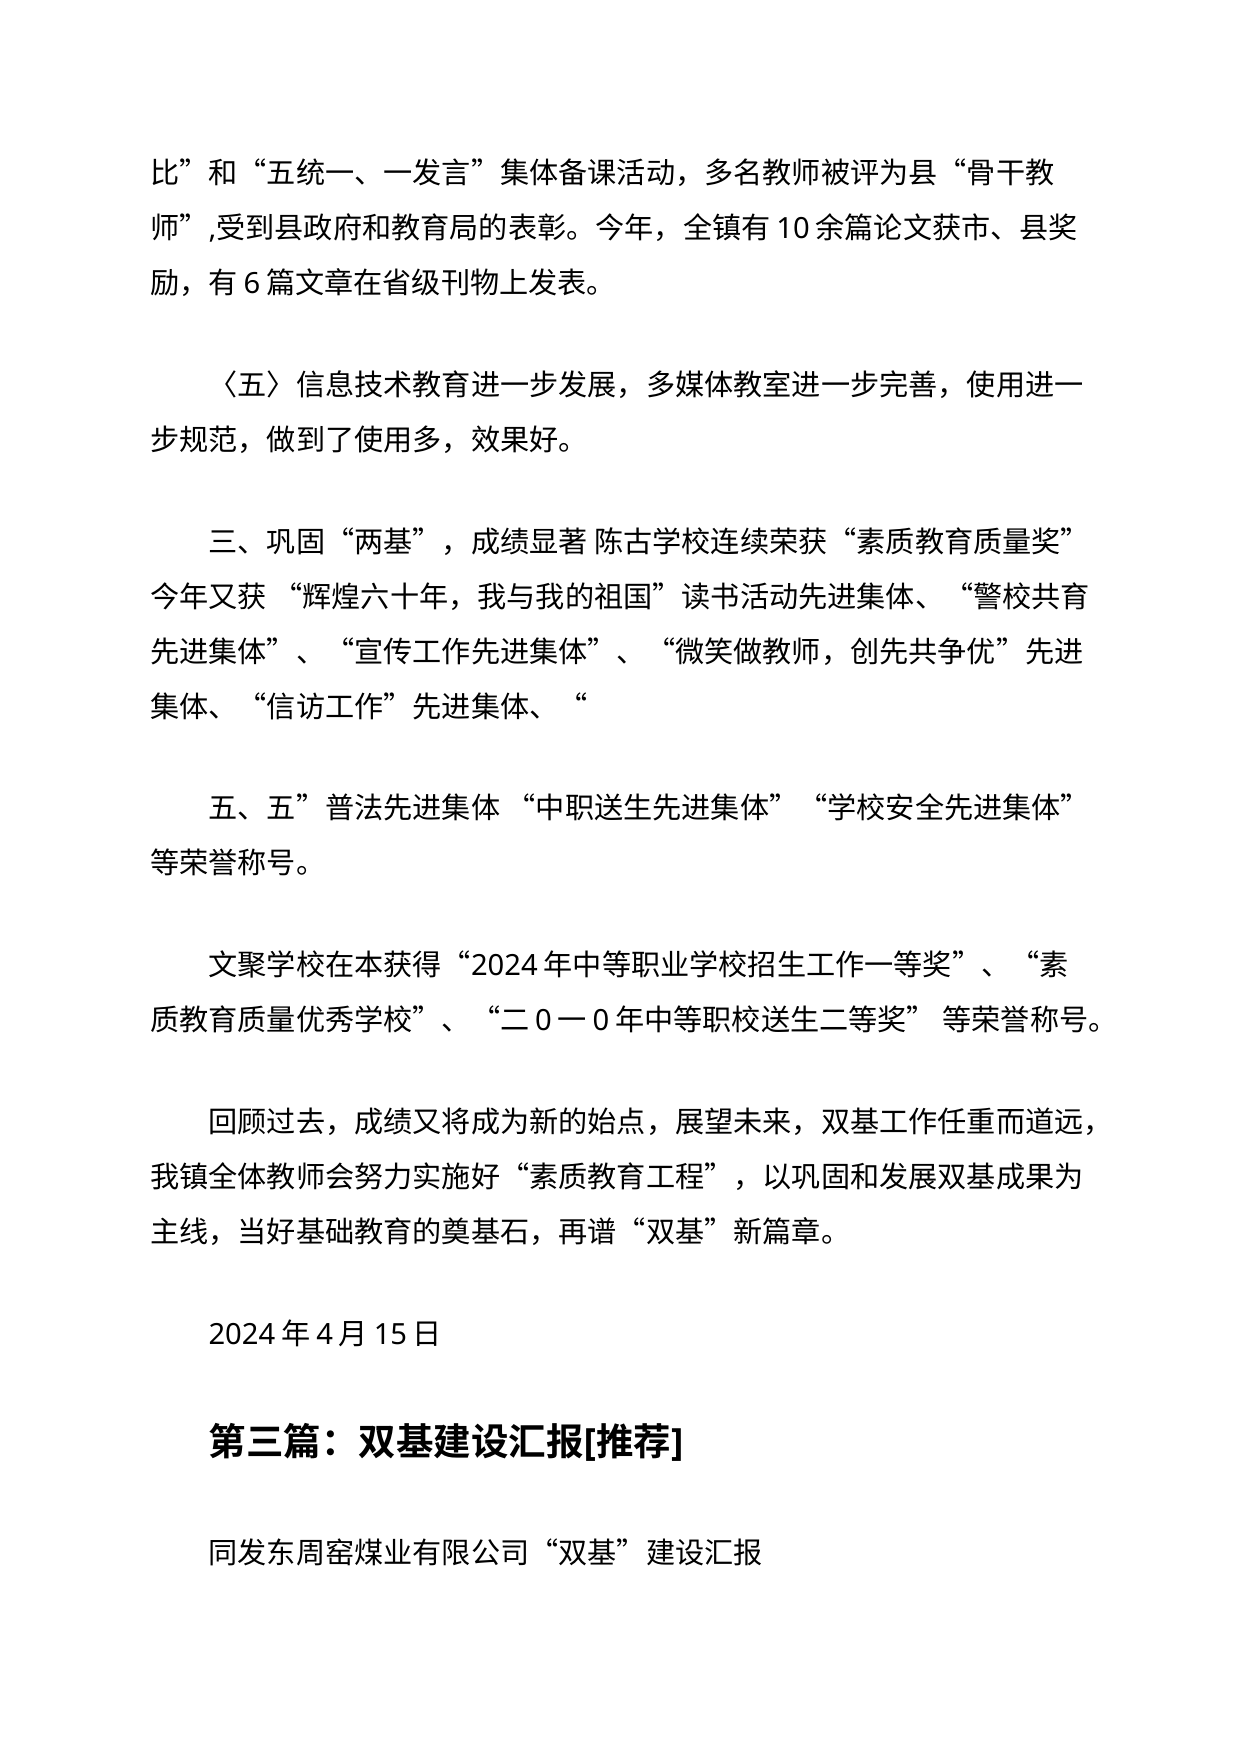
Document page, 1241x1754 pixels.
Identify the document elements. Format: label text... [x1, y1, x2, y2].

text 2024年4月15日 [150, 1310, 1090, 1353]
text 三、巩固“两基”，成绩显著 陈古学校连续荣获“素质教育质量奖”今年又获 “辉煌六十年，我与我的祖国”读书活动先进集体、“警校共育先进集体”、“宣传工作先进集体”、“微笑做教师，创先共争优”先进集体、“信访工作”先进集体、“ [150, 518, 1090, 726]
text 回顾过去，成绩又将成为新的始点，展望未来，双基工作任重而道远，我镇全体教师会努力实施好“素质教育工程”，以巩固和发展双基成果为主线，当好基础教育的奠基石，再谱“双基”新篇章。 [150, 1099, 1090, 1251]
text 文聚学校在本获得“2024年中等职业学校招生工作一等奖”、“素质教育质量优秀学校”、“二0一0年中等职校送生二等奖” 等荣誉称号。 [150, 942, 1090, 1039]
text 第三篇：双基建设汇报[推荐] [150, 1412, 1090, 1467]
text 同发东周窑煤业有限公司“双基”建设汇报 [150, 1530, 1090, 1572]
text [150, 150, 1090, 302]
text 〈五〉信息技术教育进一步发展，多媒体教室进一步完善，使用进一步规范，做到了使用多，效果好。 [150, 362, 1090, 459]
text 五、五”普法先进集体 “中职送生先进集体”“学校安全先进集体”等荣誉称号。 [150, 785, 1090, 882]
